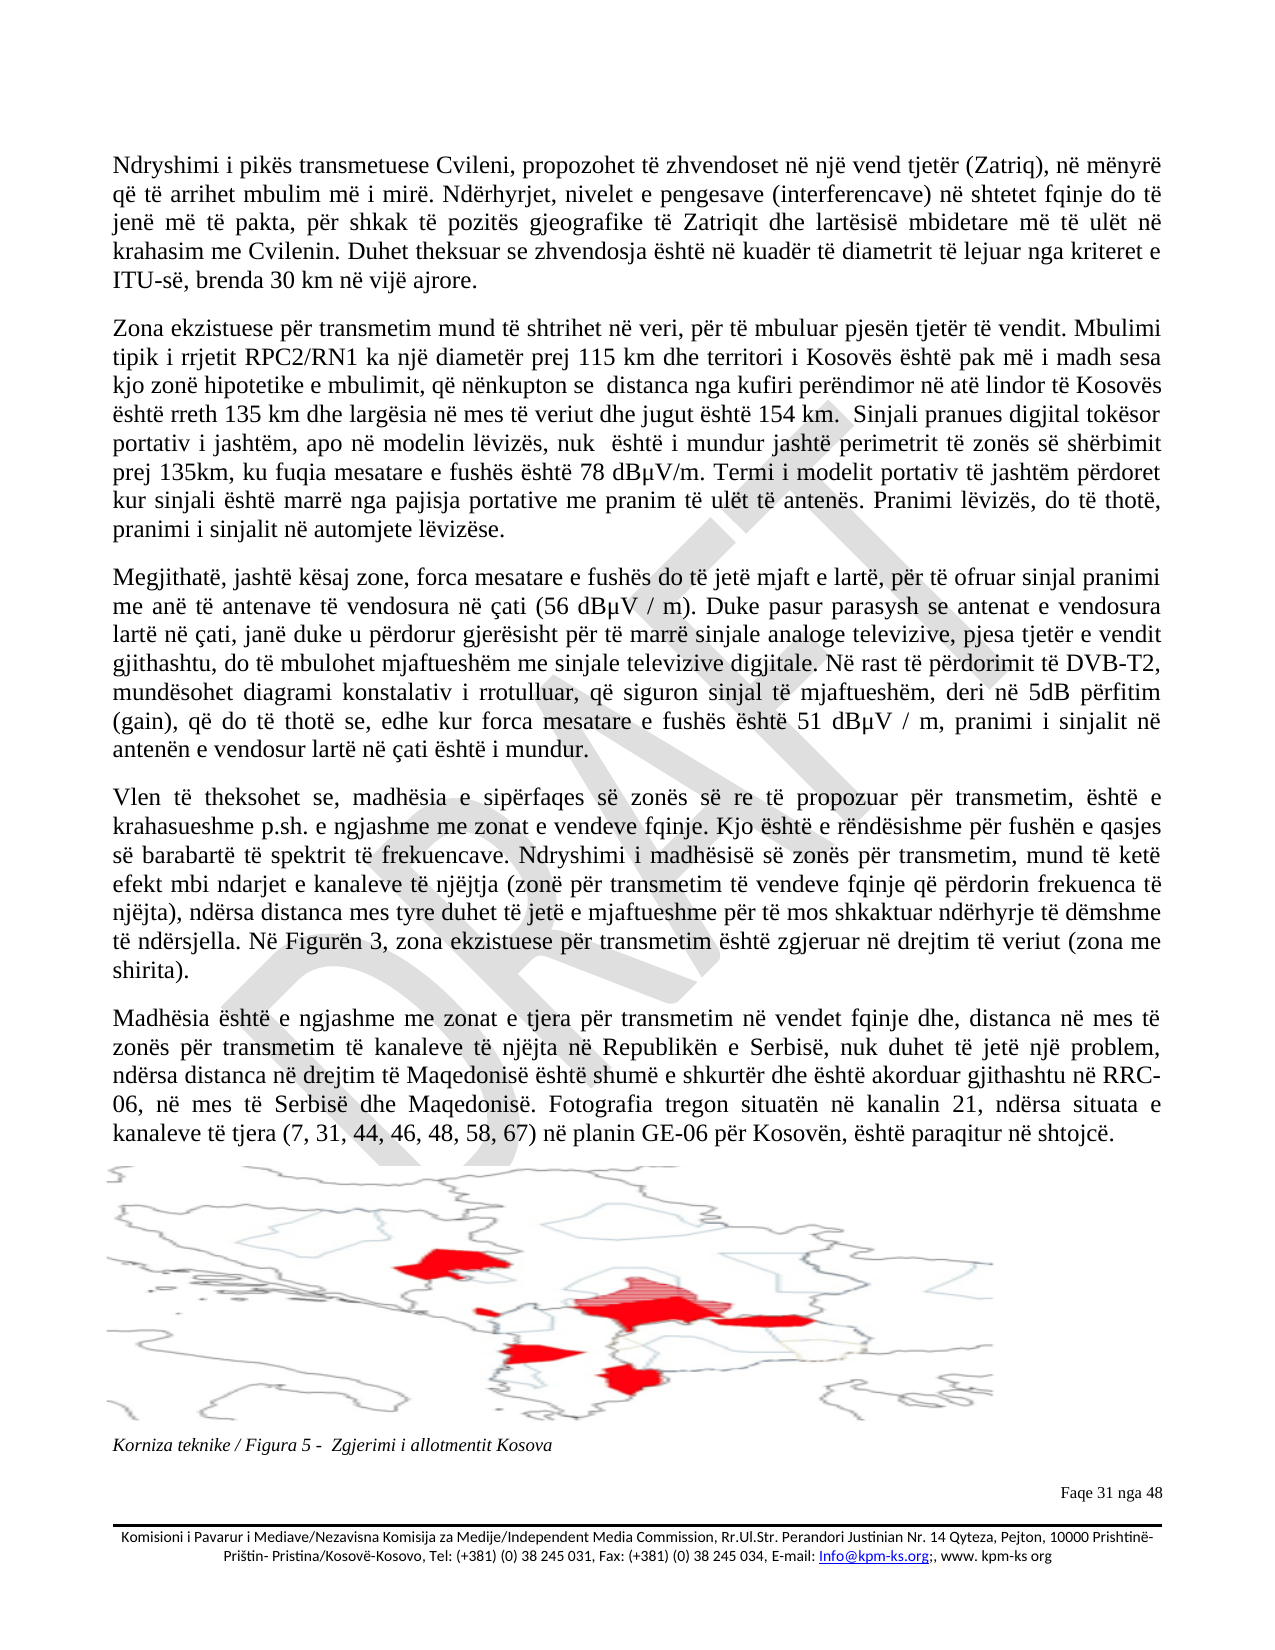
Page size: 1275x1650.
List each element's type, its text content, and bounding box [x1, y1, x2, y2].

text Megjithatë, jashtë kësaj zone, forca mesatare e fushës do të jetë mjaft e lartë, për të ofruar sinjal pranimi me anë të antenave të vendosura në çati (56 dBμV / m). Duke pasur parasysh se antenat e vendosura lartë në çati, janë duke u përdorur gjerësisht për të marrë sinjale analoge televizive, pjesa tjetër e vendit gjithashtu, do të mbulohet mjaftueshëm me sinjale televizive digjitale. Në rast të përdorimit të DVB-T2, mundësohet diagrami konstalativ i rrotulluar, që siguron sinjal të mjaftueshëm, deri në 5dB përfitim (gain), që do të thotë se, edhe kur forca mesatare e fushës është 51 dBμV / m, pranimi i sinjalit në antenën e vendosur lartë në çati është i mundur. [112, 1038, 1162, 1239]
picture [112, 150, 1164, 583]
text Korniza teknike / Figura 4 - Llogaritja e mbulimit të modifikuar (Cvilen -majtas, Zatriq-të djathtas). Cvilen : 49,7 dBW (56 dBμV / m për pritjen fikse), Zatriq: 40 dBW (56 dBμV / m për pranim fiks, 78 dBμV / m për pranim portativ, pranim mobil) [112, 583, 1162, 626]
text Ndryshimi i pikës transmetuese Cvileni, propozohet të zhvendoset në një vend tjetër (Zatriq), në mënyrë që të arrihet mbulim më i mirë. Ndërhyrjet, nivelet e pengesave (interferencave) në shtetet fqinje do të jenë më të pakta, për shkak të pozitës gjeografike të Zatriqit dhe lartësisë mbidetare më të ulët në krahasim me Cvilenin. Duhet theksuar se zhvendosja është në kuadër të diametrit të lejuar nga kriteret e ITU-së, brenda 30 km në vijë ajrore. [112, 626, 1162, 769]
text Vlen të theksohet se, madhësia e sipërfaqes së zonës së re të propozuar për transmetim, është e krahasueshme p.sh. e ngjashme me zonat e vendeve fqinje. Kjo është e rëndësishme për fushën e qasjes së barabartë të spektrit të frekuencave. Ndryshimi i madhësisë së zonës për transmetim, mund të ketë efekt mbi ndarjet e kanaleve të njëjtja (zonë për transmetim të vendeve fqinje që përdorin frekuenca të njëjta), ndërsa distanca mes tyre duhet të jetë e mjaftueshme për të mos shkaktuar ndërhyrje të dëmshme të ndërsjella. Në Figurën 3, zona ekzistuese për transmetim është zgjeruar në drejtim të veriut (zona me shirita). [112, 1258, 1162, 1459]
text Zona ekzistuese për transmetim mund të shtrihet në veri, për të mbuluar pjesën tjetër të vendit. Mbulimi tipik i rrjetit RPC2/RN1 ka një diametër prej 115 km dhe territori i Kosovës është pak më i madh sesa kjo zonë hipotetike e mbulimit, që nënkupton se distanca nga kufiri perëndimor në atë lindor të Kosovës është rreth 135 km dhe largësia në mes të veriut dhe jugut është 154 km. Sinjali pranues digjital tokësor portativ i jashtëm, apo në modelin lëvizës, nuk është i mundur jashtë perimetrit të zonës së shërbimit prej 135km, ku fuqia mesatare e fushës është 78 dBμV/m. Termi i modelit portativ të jashtëm përdoret kur sinjali është marrë nga pajisja portative me pranim të ulët të antenës. Pranimi lëvizës, do të thotë, pranimi i sinjalit në automjete lëvizëse. [112, 788, 1162, 1018]
